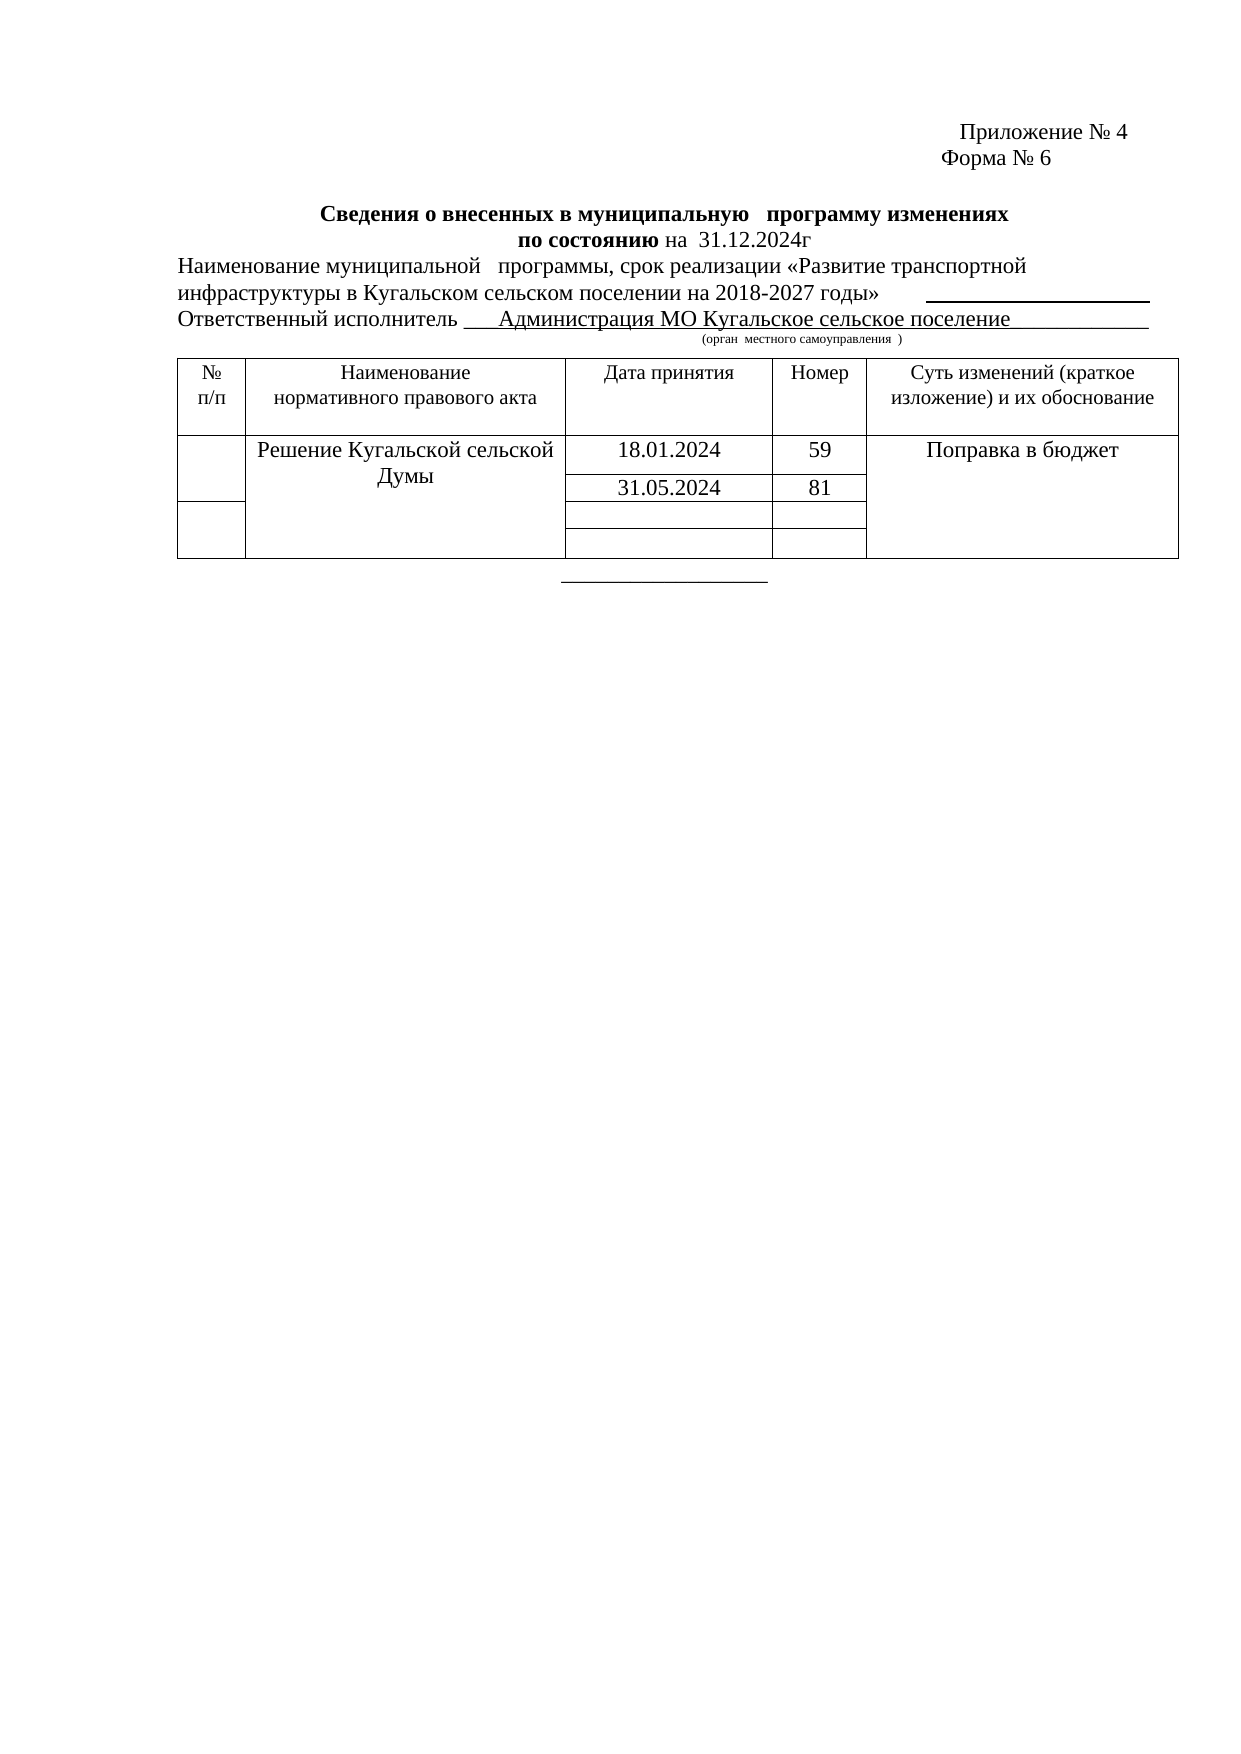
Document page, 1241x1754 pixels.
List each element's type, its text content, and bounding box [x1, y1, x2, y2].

table_cell [773, 529, 866, 558]
text Ответственный исполнитель ___Администрация МО Кугальское сельское поселение____________ [177, 305, 1152, 331]
table_header Дата принятия [566, 359, 772, 435]
table_header № п/п [178, 359, 245, 435]
text Приложение № 4 [177, 118, 1128, 144]
table_cell [178, 502, 245, 558]
table_header Номер [773, 359, 866, 435]
text (орган местного самоуправления ) [177, 331, 1152, 358]
table_cell [773, 502, 866, 528]
table_cell [178, 436, 245, 501]
table_cell [566, 502, 772, 528]
text Форма № 6 [177, 144, 1051, 171]
table_cell 59 [773, 436, 866, 473]
text по состоянию на 31.12.2024г [177, 226, 1152, 252]
table_cell [566, 529, 772, 558]
table_cell 81 [773, 475, 866, 501]
table_cell 31.05.2024 [566, 475, 772, 501]
table_header Наименование нормативного правового акта [246, 359, 565, 435]
text Наименование муниципальной программы, срок реализации «Развитие транспортной инфраструктуры в Кугальском сельском поселении на 2018-2027 годы» [177, 252, 1152, 305]
table_cell Решение Кугальской сельской Думы [246, 436, 565, 558]
text __________________ [177, 559, 1152, 585]
table_cell 18.01.2024 [566, 436, 772, 473]
text Сведения о внесенных в муниципальную программу изменениях [177, 199, 1152, 226]
table_cell Поправка в бюджет [867, 436, 1178, 558]
table_header Суть изменений (краткое изложение) и их обоснование [867, 359, 1178, 435]
